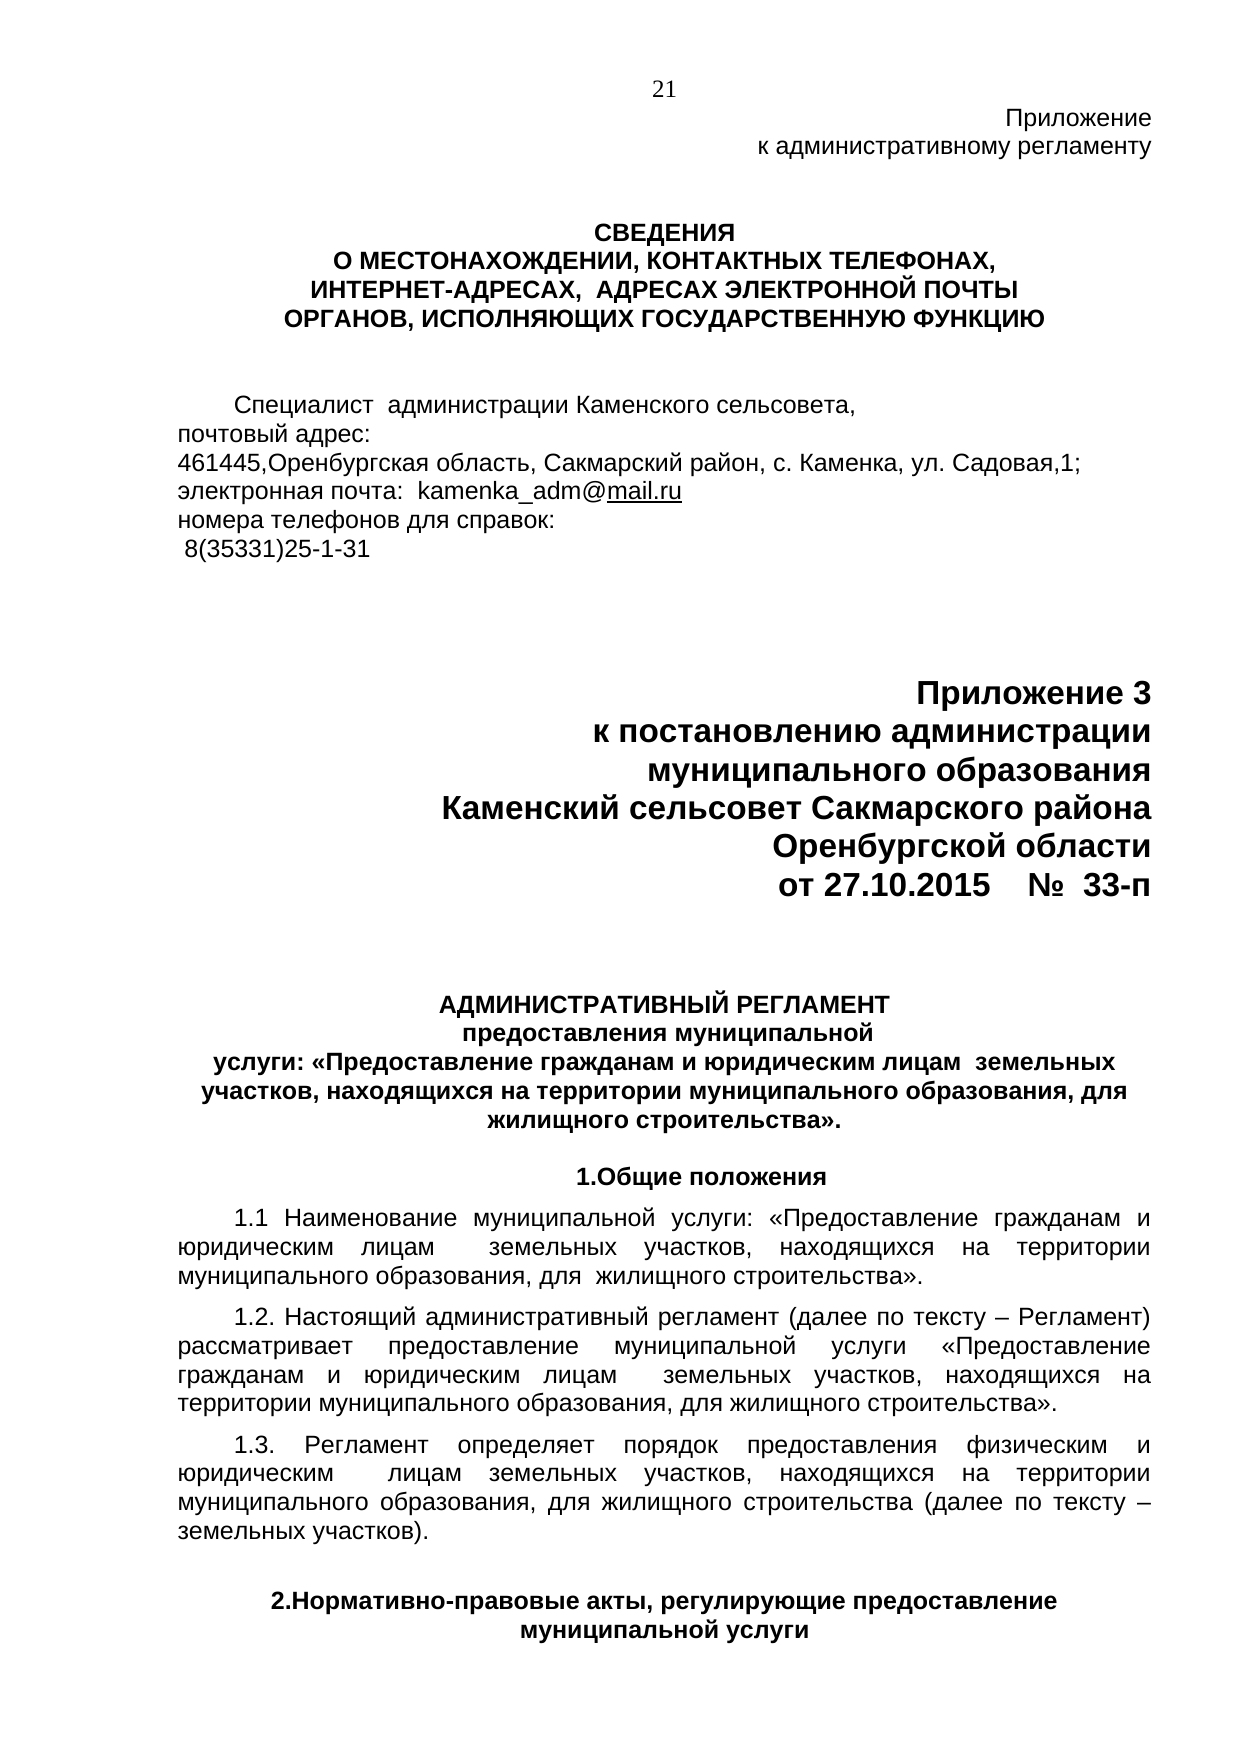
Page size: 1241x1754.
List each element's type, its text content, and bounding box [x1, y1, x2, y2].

title ИНТЕРНЕТ-АДРЕСАХ, АДРЕСАХ ЭЛЕКТРОННОЙ ПОЧТЫ [177, 275, 1152, 304]
text к постановлению администрации [177, 711, 1152, 750]
text 8(35331)25-1-31 [177, 534, 1152, 562]
title СВЕДЕНИЯ [177, 217, 1152, 246]
text услуги: «Предоставление гражданам и юридическим лицам земельных участков, находящихся на территории муниципального образования, для жилищного строительства». [177, 1047, 1152, 1133]
text номера телефонов для справок: [177, 505, 1152, 534]
title ОРГАНОВ, ИСПОЛНЯЮЩИХ ГОСУДАРСТВЕННУЮ ФУНКЦИЮ [177, 304, 1152, 332]
text 1.2. Настоящий административный регламент (далее по тексту – Регламент) рассматривает предоставление муниципальной услуги «Предоставление гражданам и юридическим лицам земельных участков, находящихся на территории муниципального образования, для жилищного строительства». [177, 1302, 1152, 1417]
text Приложение [177, 102, 1152, 131]
text Оренбургской области [177, 827, 1152, 865]
text Приложение 3 [177, 673, 1152, 711]
text 2.Нормативно-правовые акты, регулирующие предоставление муниципальной услуги [177, 1586, 1152, 1643]
text 461445,Оренбургская область, Сакмарский район, с. Каменка, ул. Садовая,1; [177, 447, 1152, 476]
text предоставления муниципальной [177, 1018, 1152, 1047]
title 1.1 Наименование муниципальной услуги: «Предоставление гражданам и юридическим лицам земельных участков, находящихся на территории муниципального образования, для жилищного строительства». [177, 1203, 1152, 1290]
title О МЕСТОНАХОЖДЕНИИ, КОНТАКТНЫХ ТЕЛЕФОНАХ, [177, 246, 1152, 275]
text 1.Общие положения [177, 1162, 1152, 1191]
text Каменский сельсовет Сакмарского района [177, 788, 1152, 827]
text электронная почта: kamenka_adm@mail.ru [177, 476, 1152, 505]
text Специалист администрации Каменского сельсовета, [177, 390, 1152, 419]
text к административному регламенту [177, 131, 1152, 160]
text 1.3. Регламент определяет порядок предоставления физическим и юридическим лицам земельных участков, находящихся на территории муниципального образования, для жилищного строительства (далее по тексту – земельных участков). [177, 1430, 1152, 1545]
text АДМИНИСТРАТИВНЫЙ РЕГЛАМЕНТ [177, 990, 1152, 1018]
text муниципального образования [177, 750, 1152, 788]
text от 27.10.2015 № 33-п [177, 865, 1152, 903]
text почтовый адрес: [177, 419, 1152, 447]
